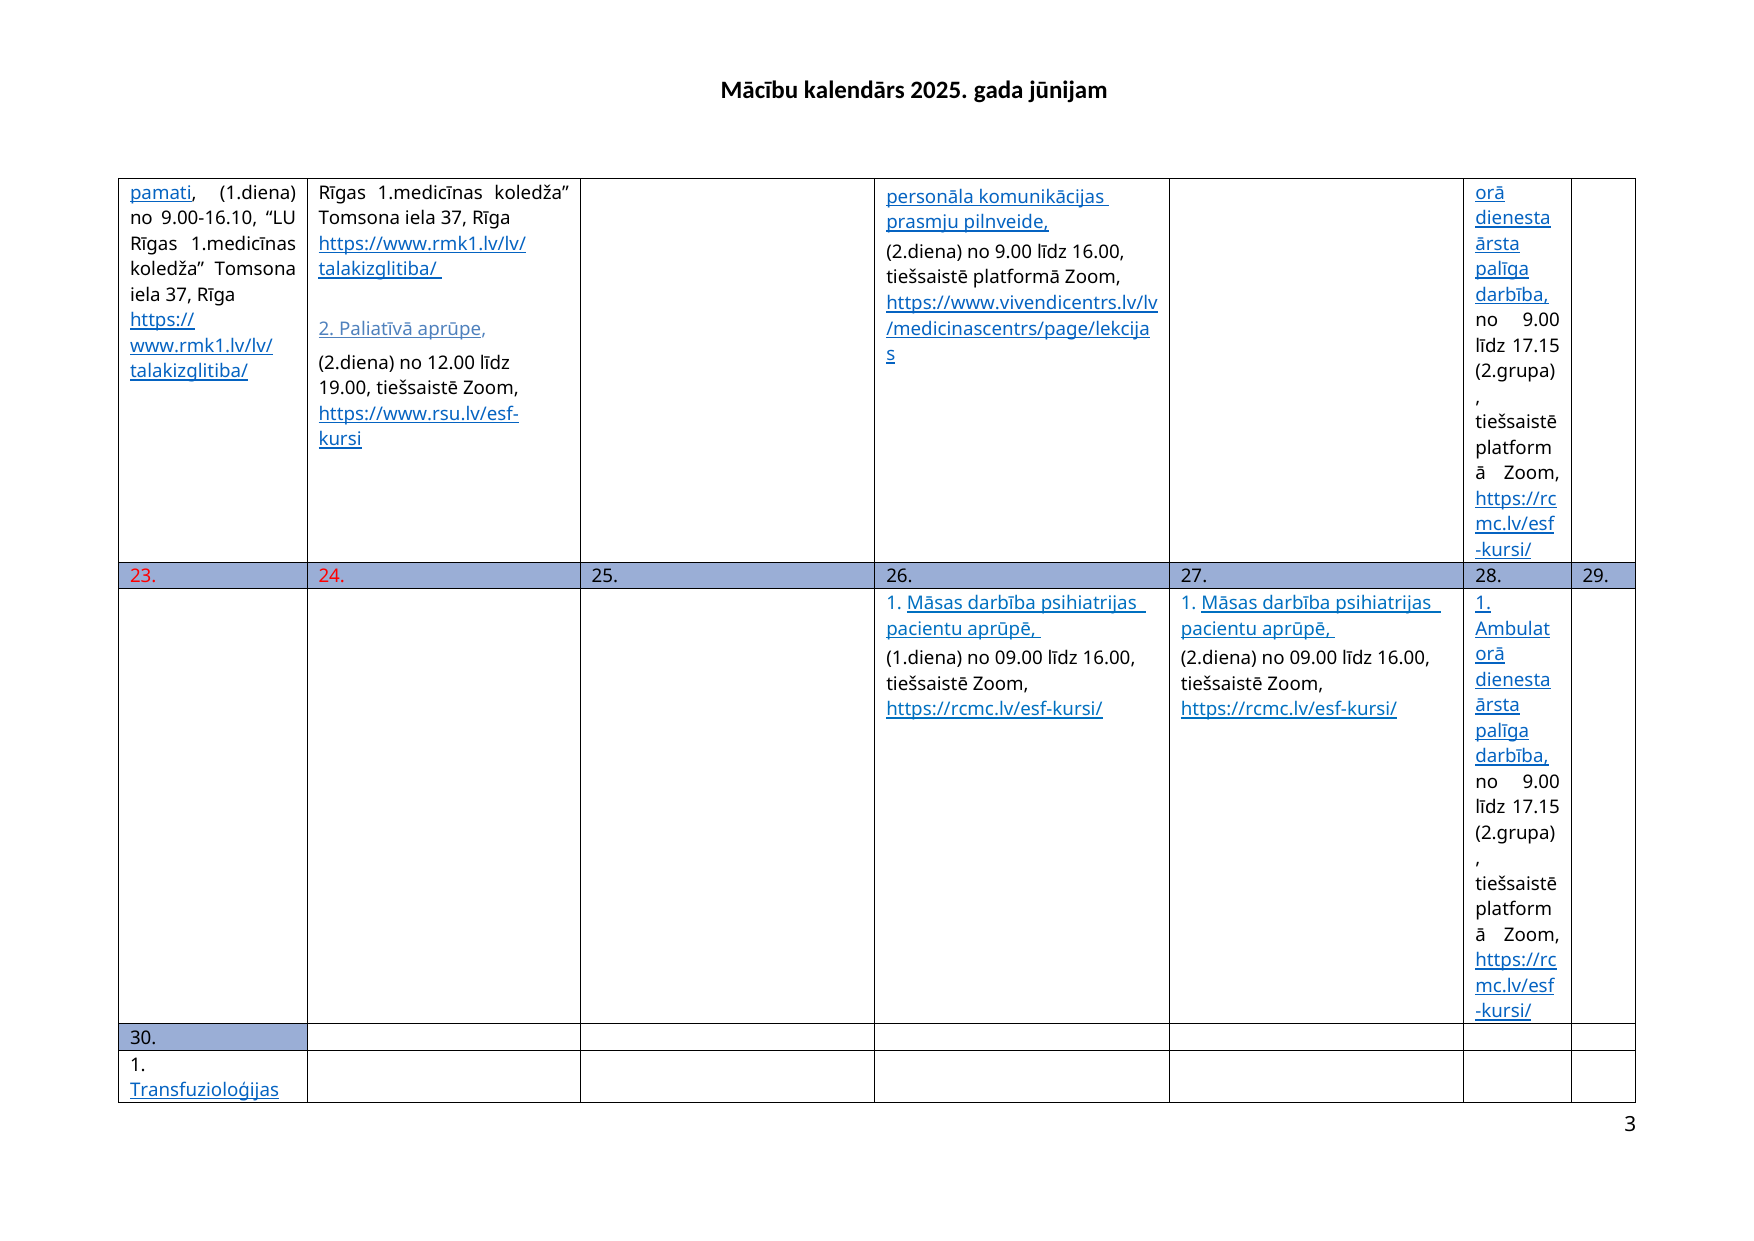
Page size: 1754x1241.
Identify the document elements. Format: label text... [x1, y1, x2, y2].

table_cell [875, 1051, 1169, 1102]
table_cell 24. [308, 563, 580, 588]
table_cell [1572, 1024, 1635, 1050]
table_cell 1. Ambulatorā dienesta ārsta palīga darbība, no 9.00 līdz 17.15 (2.grupa), tiešsaistē platformā Zoom, https://rcmc.lv/esf-kursi/ [1464, 589, 1571, 1023]
table_cell 25. [581, 563, 874, 588]
table_cell 23. [119, 563, 307, 588]
table_cell [1572, 589, 1635, 1023]
table_cell 28. [1464, 563, 1571, 588]
table_cell [581, 179, 874, 562]
table_cell [308, 1024, 580, 1050]
table_cell [875, 1024, 1169, 1050]
table_cell [119, 589, 307, 1023]
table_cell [119, 1051, 307, 1102]
table_cell [1170, 1024, 1463, 1050]
table_cell 27. [1170, 563, 1463, 588]
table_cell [1464, 179, 1571, 562]
table_cell [581, 589, 874, 1023]
table_cell [308, 589, 580, 1023]
table_cell 1. Māsas darbība psihiatrijas pacientu aprūpē, (2.diena) no 09.00 līdz 16.00, tiešsaistē Zoom, https://rcmc.lv/esf-kursi/ [1170, 589, 1463, 1023]
table_cell [1464, 1051, 1571, 1102]
table_cell [308, 1051, 580, 1102]
table_cell 1. Māsas darbība psihiatrijas pacientu aprūpē, (1.diena) no 09.00 līdz 16.00, tiešsaistē Zoom, https://rcmc.lv/esf-kursi/ [875, 589, 1169, 1023]
table_cell 26. [875, 563, 1169, 588]
table_cell [1572, 1051, 1635, 1102]
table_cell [119, 179, 307, 562]
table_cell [308, 179, 580, 562]
table_cell 29. [1572, 563, 1635, 588]
table_cell [581, 1024, 874, 1050]
table_cell [1464, 1024, 1571, 1050]
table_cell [875, 179, 1169, 562]
table_cell 30. [119, 1024, 307, 1050]
table_cell [1170, 1051, 1463, 1102]
table_cell [1170, 179, 1463, 562]
table_cell [1572, 179, 1635, 562]
table_cell [581, 1051, 874, 1102]
